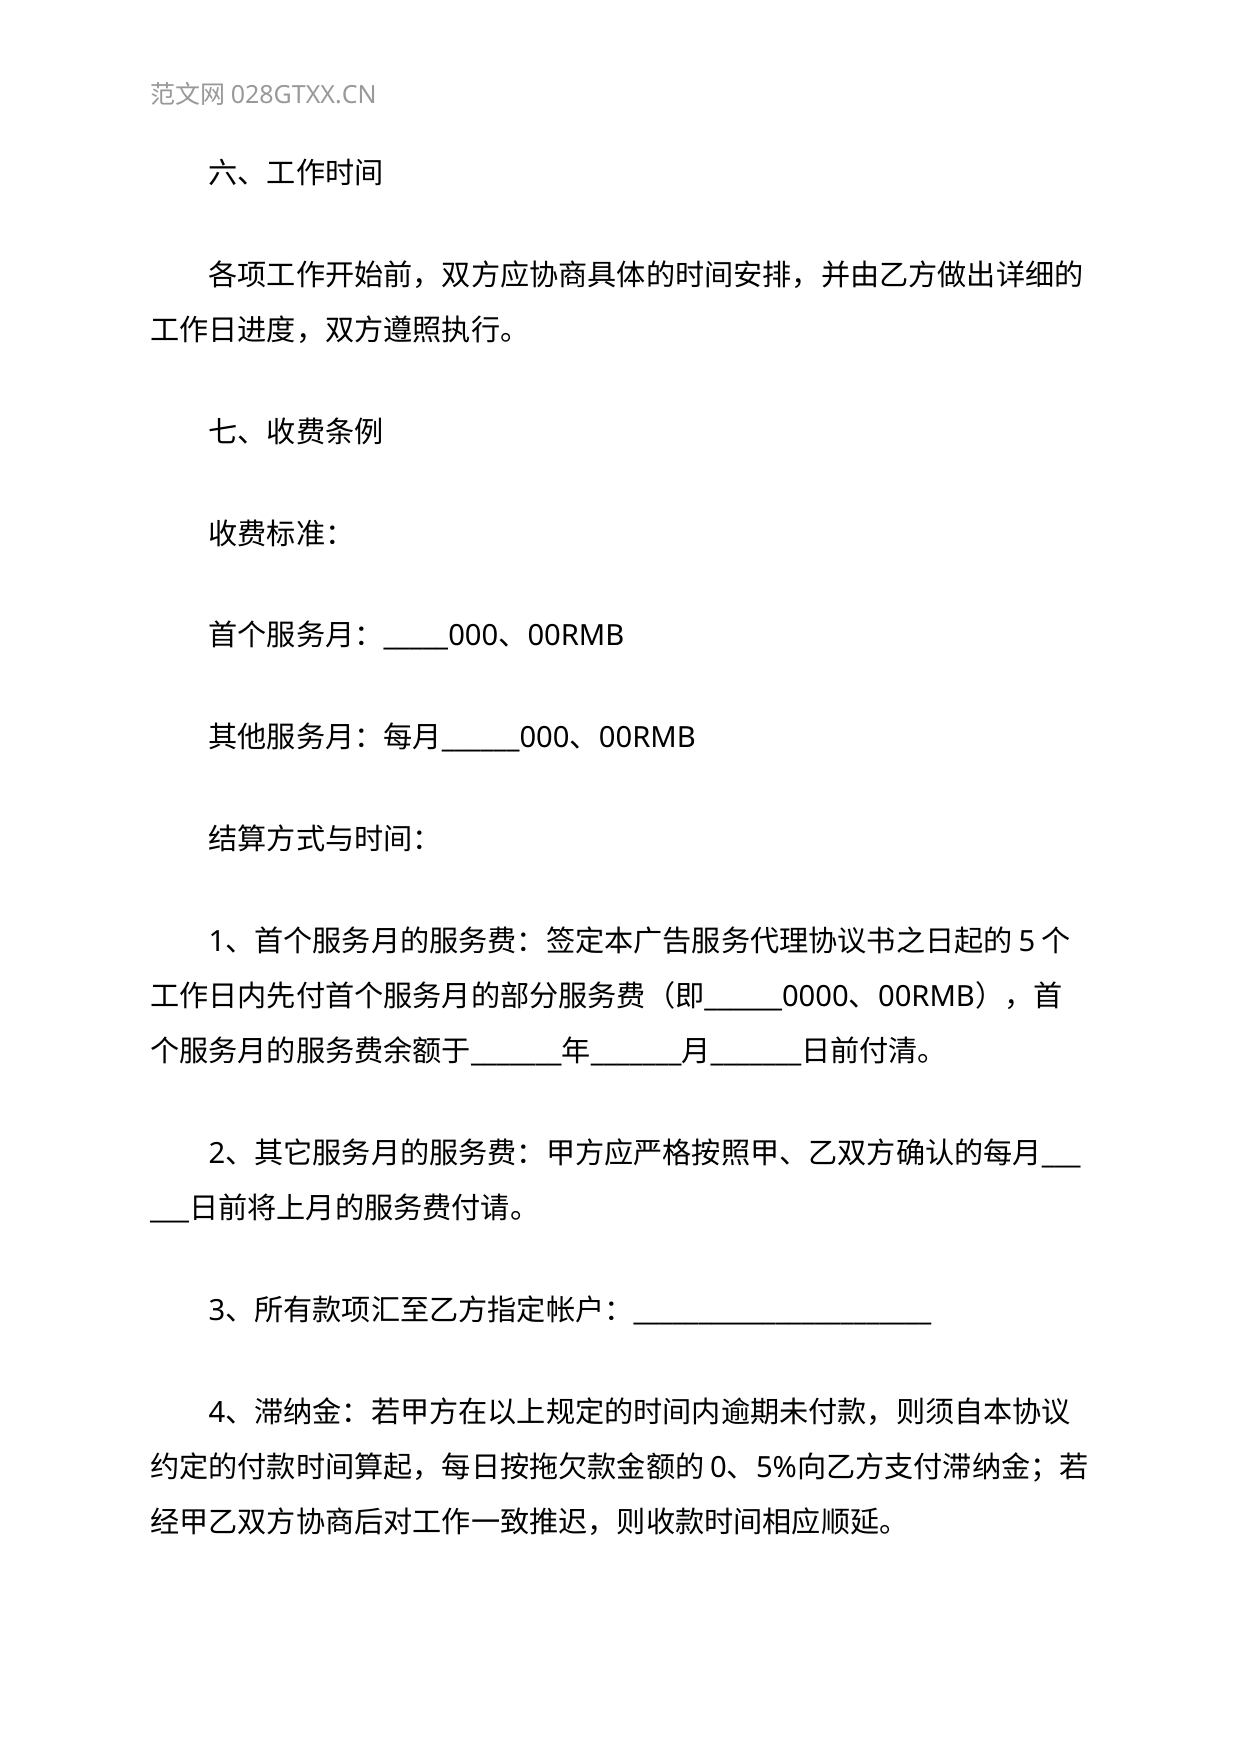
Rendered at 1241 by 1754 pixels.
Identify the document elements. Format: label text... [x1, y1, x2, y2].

text 收费标准： [150, 510, 1090, 552]
text 1、首个服务月的服务费：签定本广告服务代理协议书之日起的5个工作日内先付首个服务月的部分服务费（即______0000、00RMB），首个服务月的服务费余额于_______年_______月_______日前付清。 [150, 918, 1090, 1070]
text 2、其它服务月的服务费：甲方应严格按照甲、乙双方确认的每月______日前将上月的服务费付请。 [150, 1130, 1090, 1227]
text 4、滞纳金：若甲方在以上规定的时间内逾期未付款，则须自本协议约定的付款时间算起，每日按拖欠款金额的0、5%向乙方支付滞纳金；若经甲乙双方协商后对工作一致推迟，则收款时间相应顺延。 [150, 1389, 1090, 1541]
text 结算方式与时间： [150, 816, 1090, 858]
text 七、收费条例 [150, 408, 1090, 451]
text 六、工作时间 [150, 150, 1090, 192]
text 各项工作开始前，双方应协商具体的时间安排，并由乙方做出详细的工作日进度，双方遵照执行。 [150, 252, 1090, 349]
text 3、所有款项汇至乙方指定帐户：_______________________ [150, 1287, 1090, 1329]
text 其他服务月：每月______000、00RMB [150, 714, 1090, 756]
text 首个服务月：_____000、00RMB [150, 612, 1090, 654]
